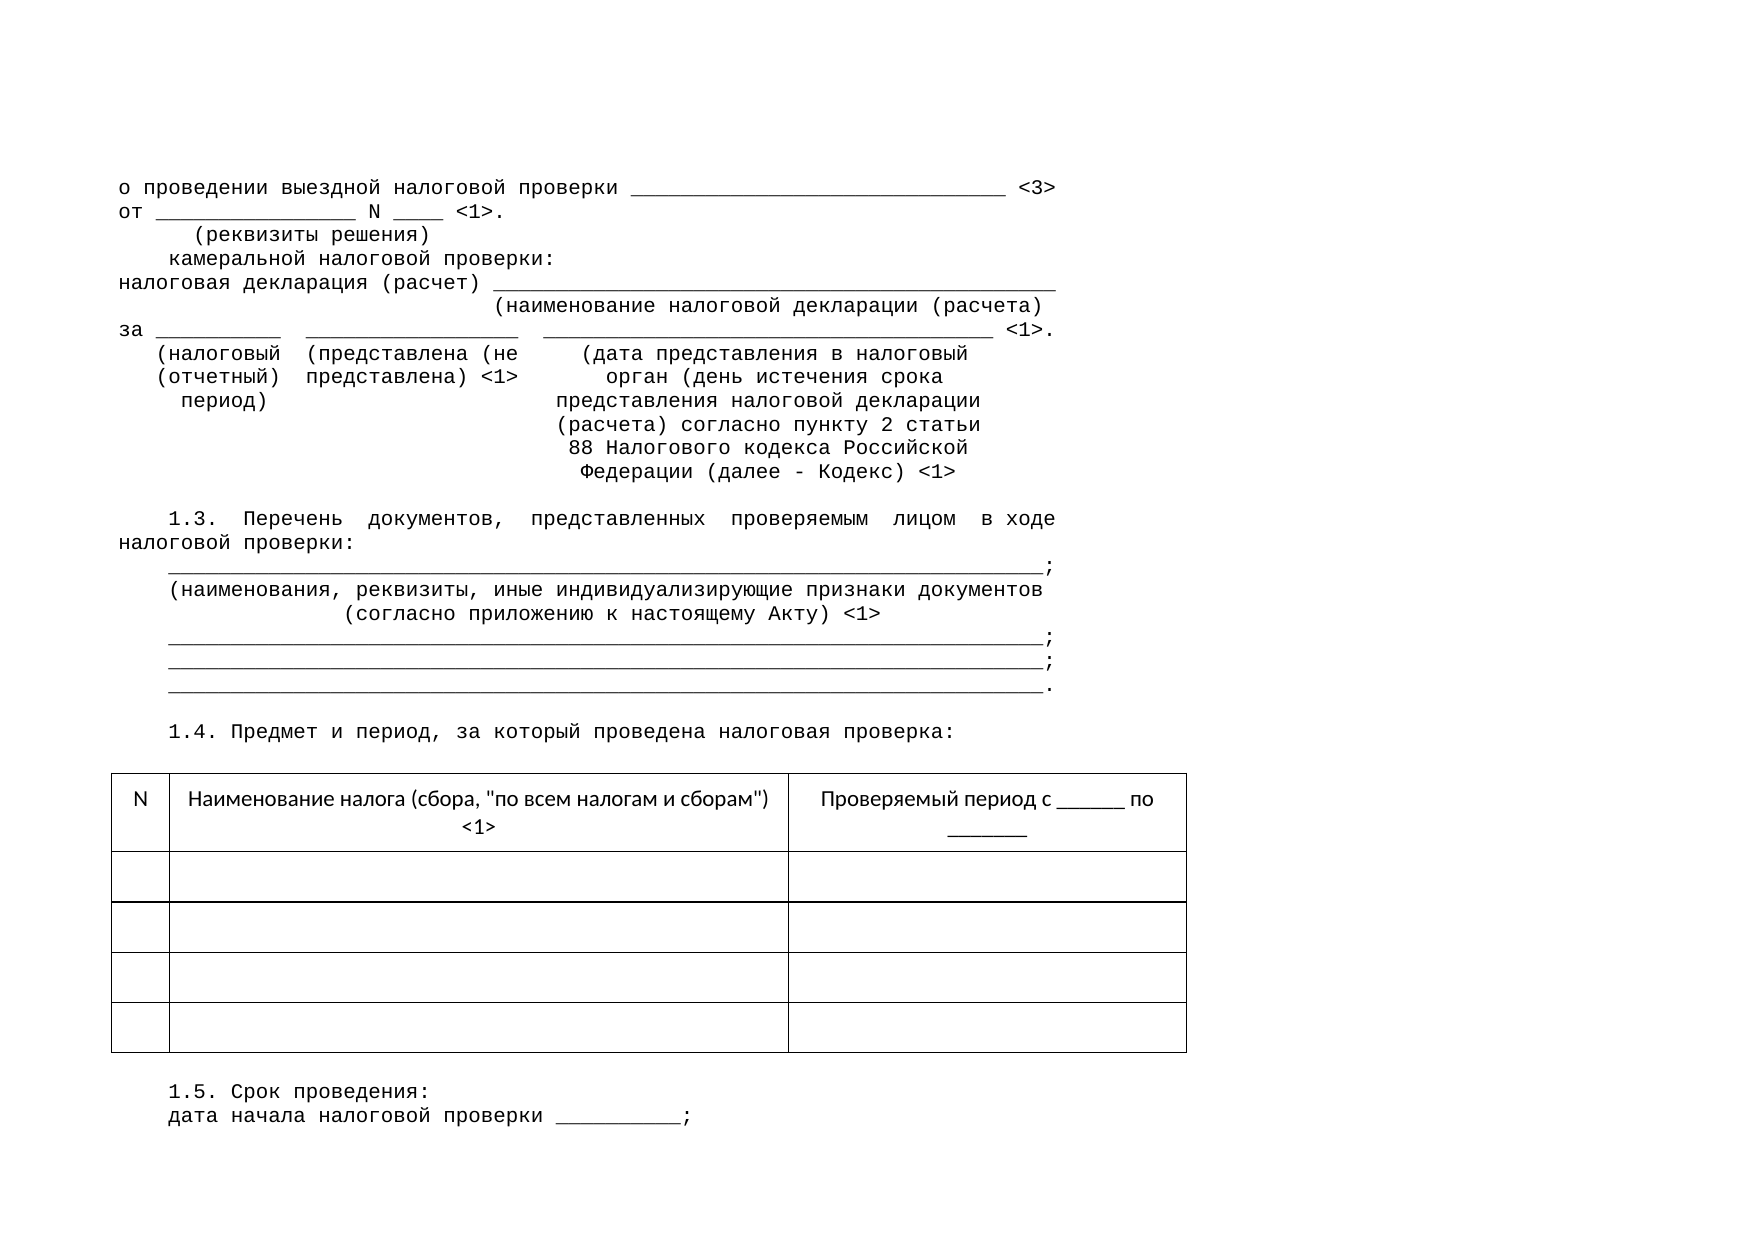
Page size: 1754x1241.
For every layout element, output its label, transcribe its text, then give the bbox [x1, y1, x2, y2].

text о проведении выездной налоговой проверки ______________________________ <3> [118, 177, 1636, 201]
text за __________ _________________ ____________________________________ <1>. [118, 319, 1636, 343]
text (наименование налоговой декларации (расчета) [118, 295, 1636, 319]
text (наименования, реквизиты, иные индивидуализирующие признаки документов [118, 579, 1636, 603]
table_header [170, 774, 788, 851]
text ______________________________________________________________________; [118, 626, 1636, 650]
text период) представления налоговой декларации [118, 390, 1636, 414]
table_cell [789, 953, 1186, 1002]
text (налоговый (представлена (не (дата представления в налоговый [118, 343, 1636, 366]
text ______________________________________________________________________; [118, 650, 1636, 674]
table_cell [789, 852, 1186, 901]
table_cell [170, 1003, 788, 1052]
text дата начала налоговой проверки __________; [118, 1105, 1636, 1129]
text Федерации (далее - Кодекс) <1> [118, 461, 1636, 484]
text (согласно приложению к настоящему Акту) <1> [118, 603, 1636, 626]
text ______________________________________________________________________; [118, 556, 1636, 579]
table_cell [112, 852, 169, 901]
text (расчета) согласно пункту 2 статьи [118, 414, 1636, 437]
text камеральной налоговой проверки: [118, 248, 1636, 272]
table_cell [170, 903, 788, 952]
text 88 Налогового кодекса Российской [118, 437, 1636, 461]
text от ________________ N ____ <1>. [118, 201, 1636, 224]
text налоговой проверки: [118, 532, 1636, 556]
text 1.5. Срок проведения: [118, 1081, 1636, 1105]
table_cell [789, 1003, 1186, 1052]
text (отчетный) представлена) <1> орган (день истечения срока [118, 366, 1636, 390]
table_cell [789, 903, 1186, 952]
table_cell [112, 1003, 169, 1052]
text налоговая декларация (расчет) _____________________________________________ [118, 272, 1636, 295]
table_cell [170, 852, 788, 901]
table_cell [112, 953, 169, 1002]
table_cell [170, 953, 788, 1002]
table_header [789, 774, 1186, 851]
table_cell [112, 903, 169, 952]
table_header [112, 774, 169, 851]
text 1.3. Перечень документов, представленных проверяемым лицом в ходе [118, 508, 1636, 532]
text (реквизиты решения) [118, 224, 1636, 248]
text 1.4. Предмет и период, за который проведена налоговая проверка: [118, 721, 1636, 745]
text ______________________________________________________________________. [118, 674, 1636, 697]
